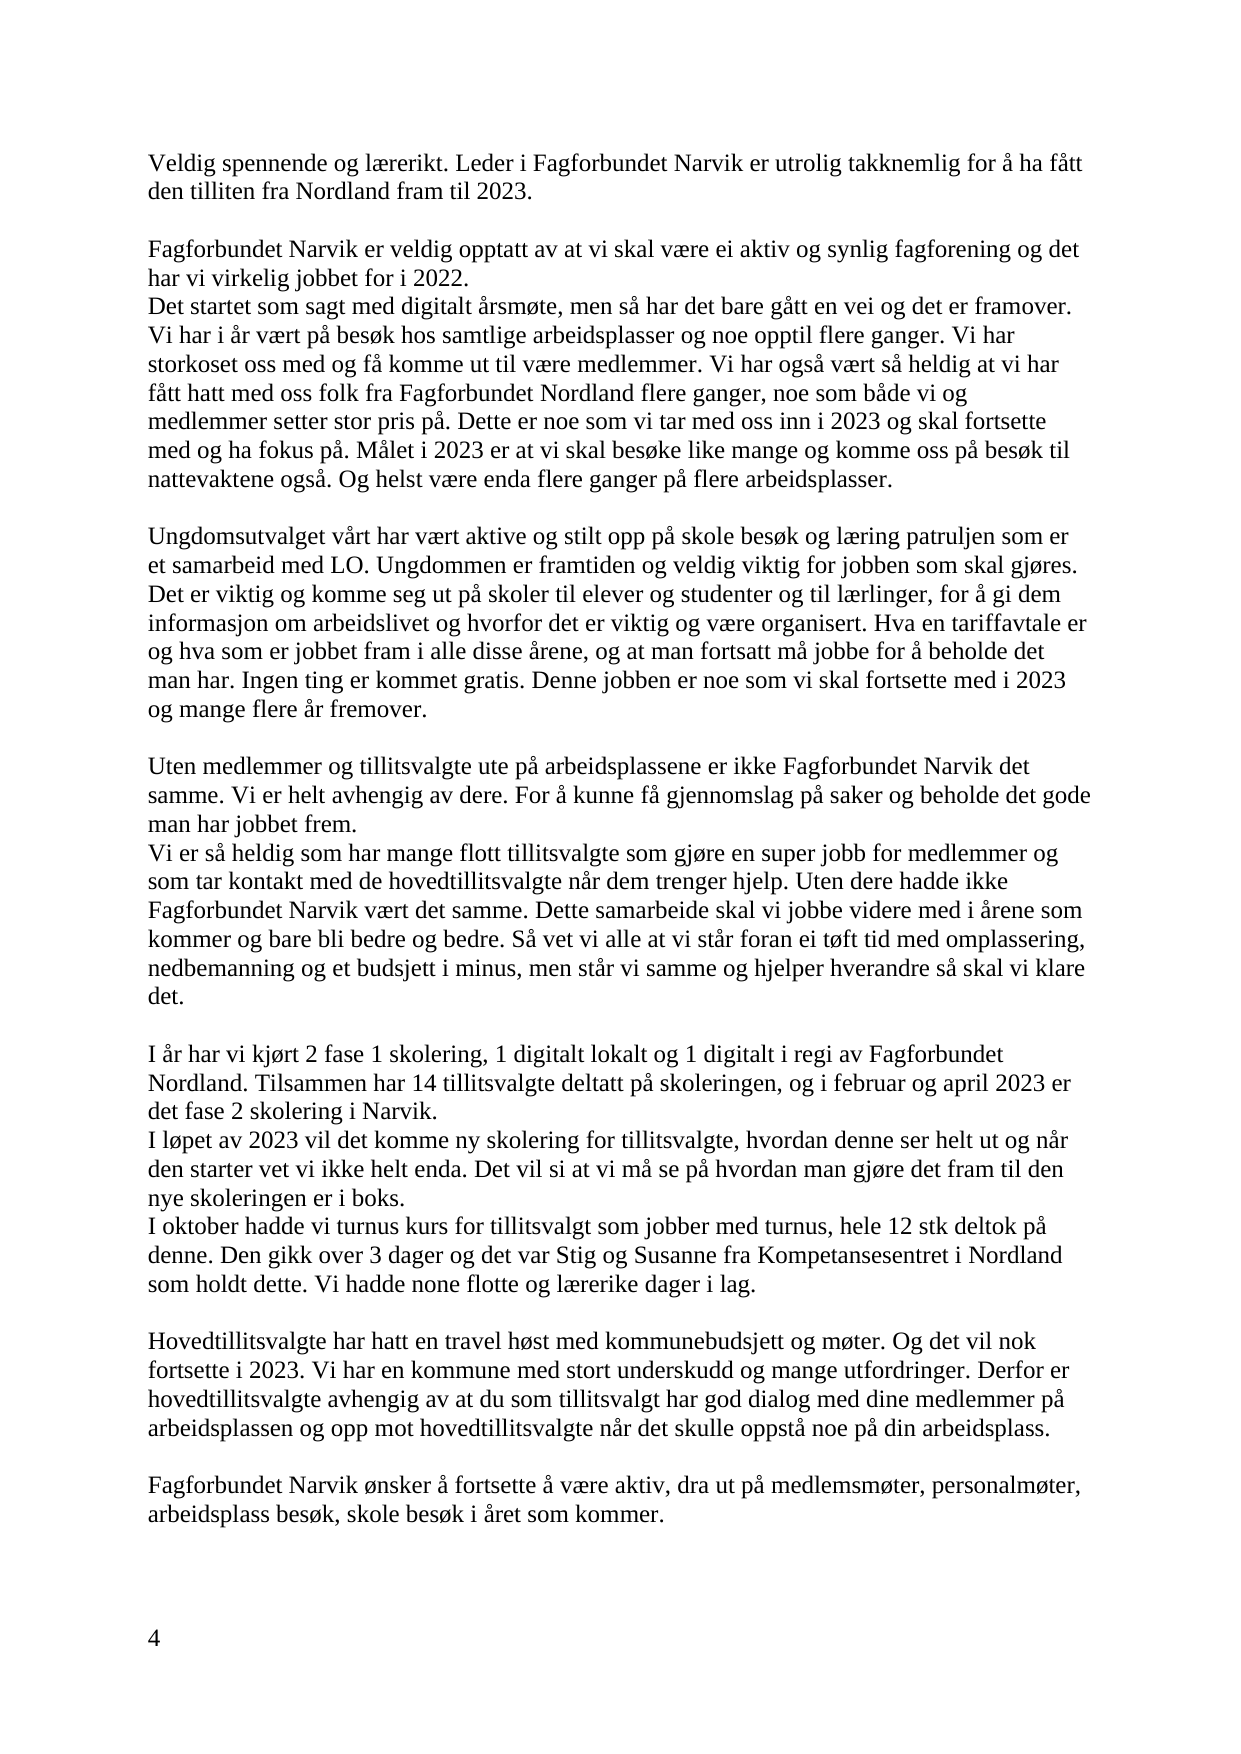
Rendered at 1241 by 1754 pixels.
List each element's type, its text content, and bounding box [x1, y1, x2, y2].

text Hovedtillitsvalgte har hatt en travel høst med kommunebudsjett og møter. Og det vil nok fortsette i 2023. Vi har en kommune med stort underskudd og mange utfordringer. Derfor er hovedtillitsvalgte avhengig av at du som tillitsvalgt har god dialog med dine medlemmer på arbeidsplassen og opp mot hovedtillitsvalgte når det skulle oppstå noe på din arbeidsplass. [148, 1326, 1093, 1441]
text I år har vi kjørt 2 fase 1 skolering, 1 digitalt lokalt og 1 digitalt i regi av Fagforbundet Nordland. Tilsammen har 14 tillitsvalgte deltatt på skoleringen, og i februar og april 2023 er det fase 2 skolering i Narvik. [148, 1039, 1093, 1125]
text I løpet av 2023 vil det komme ny skolering for tillitsvalgte, hvordan denne ser helt ut og når den starter vet vi ikke helt enda. Det vil si at vi må se på hvordan man gjøre det fram til den nye skoleringen er i boks. [148, 1125, 1093, 1211]
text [148, 148, 1093, 205]
text Ungdomsutvalget vårt har vært aktive og stilt opp på skole besøk og læring patruljen som er et samarbeid med LO. Ungdommen er framtiden og veldig viktig for jobben som skal gjøres. Det er viktig og komme seg ut på skoler til elever og studenter og til lærlinger, for å gi dem informasjon om arbeidslivet og hvorfor det er viktig og være organisert. Hva en tariffavtale er og hva som er jobbet fram i alle disse årene, og at man fortsatt må jobbe for å beholde det man har. Ingen ting er kommet gratis. Denne jobben er noe som vi skal fortsette med i 2023 og mange flere år fremover. [148, 521, 1093, 723]
text Det startet som sagt med digitalt årsmøte, men så har det bare gått en vei og det er framover. Vi har i år vært på besøk hos samtlige arbeidsplasser og noe opptil flere ganger. Vi har storkoset oss med og få komme ut til være medlemmer. Vi har også vært så heldig at vi har fått hatt med oss folk fra Fagforbundet Nordland flere ganger, noe som både vi og medlemmer setter stor pris på. Dette er noe som vi tar med oss inn i 2023 og skal fortsette med og ha fokus på. Målet i 2023 er at vi skal besøke like mange og komme oss på besøk til nattevaktene også. Og helst være enda flere ganger på flere arbeidsplasser. [148, 291, 1093, 493]
text Uten medlemmer og tillitsvalgte ute på arbeidsplassene er ikke Fagforbundet Narvik det samme. Vi er helt avhengig av dere. For å kunne få gjennomslag på saker og beholde det gode man har jobbet frem. [148, 751, 1093, 838]
text I oktober hadde vi turnus kurs for tillitsvalgt som jobber med turnus, hele 12 stk deltok på denne. Den gikk over 3 dager og det var Stig og Susanne fra Kompetansesentret i Nordland som holdt dette. Vi hadde none flotte og lærerike dager i lag. [148, 1211, 1093, 1298]
text Vi er så heldig som har mange flott tillitsvalgte som gjøre en super jobb for medlemmer og som tar kontakt med de hovedtillitsvalgte når dem trenger hjelp. Uten dere hadde ikke Fagforbundet Narvik vært det samme. Dette samarbeide skal vi jobbe videre med i årene som kommer og bare bli bedre og bedre. Så vet vi alle at vi står foran ei tøft tid med omplassering, nedbemanning og et budsjett i minus, men står vi samme og hjelper hverandre så skal vi klare det. [148, 838, 1093, 1010]
text Fagforbundet Narvik ønsker å fortsette å være aktiv, dra ut på medlemsmøter, personalmøter, arbeidsplass besøk, skole besøk i året som kommer. [148, 1470, 1093, 1528]
text Fagforbundet Narvik er veldig opptatt av at vi skal være ei aktiv og synlig fagforening og det har vi virkelig jobbet for i 2022. [148, 234, 1093, 291]
